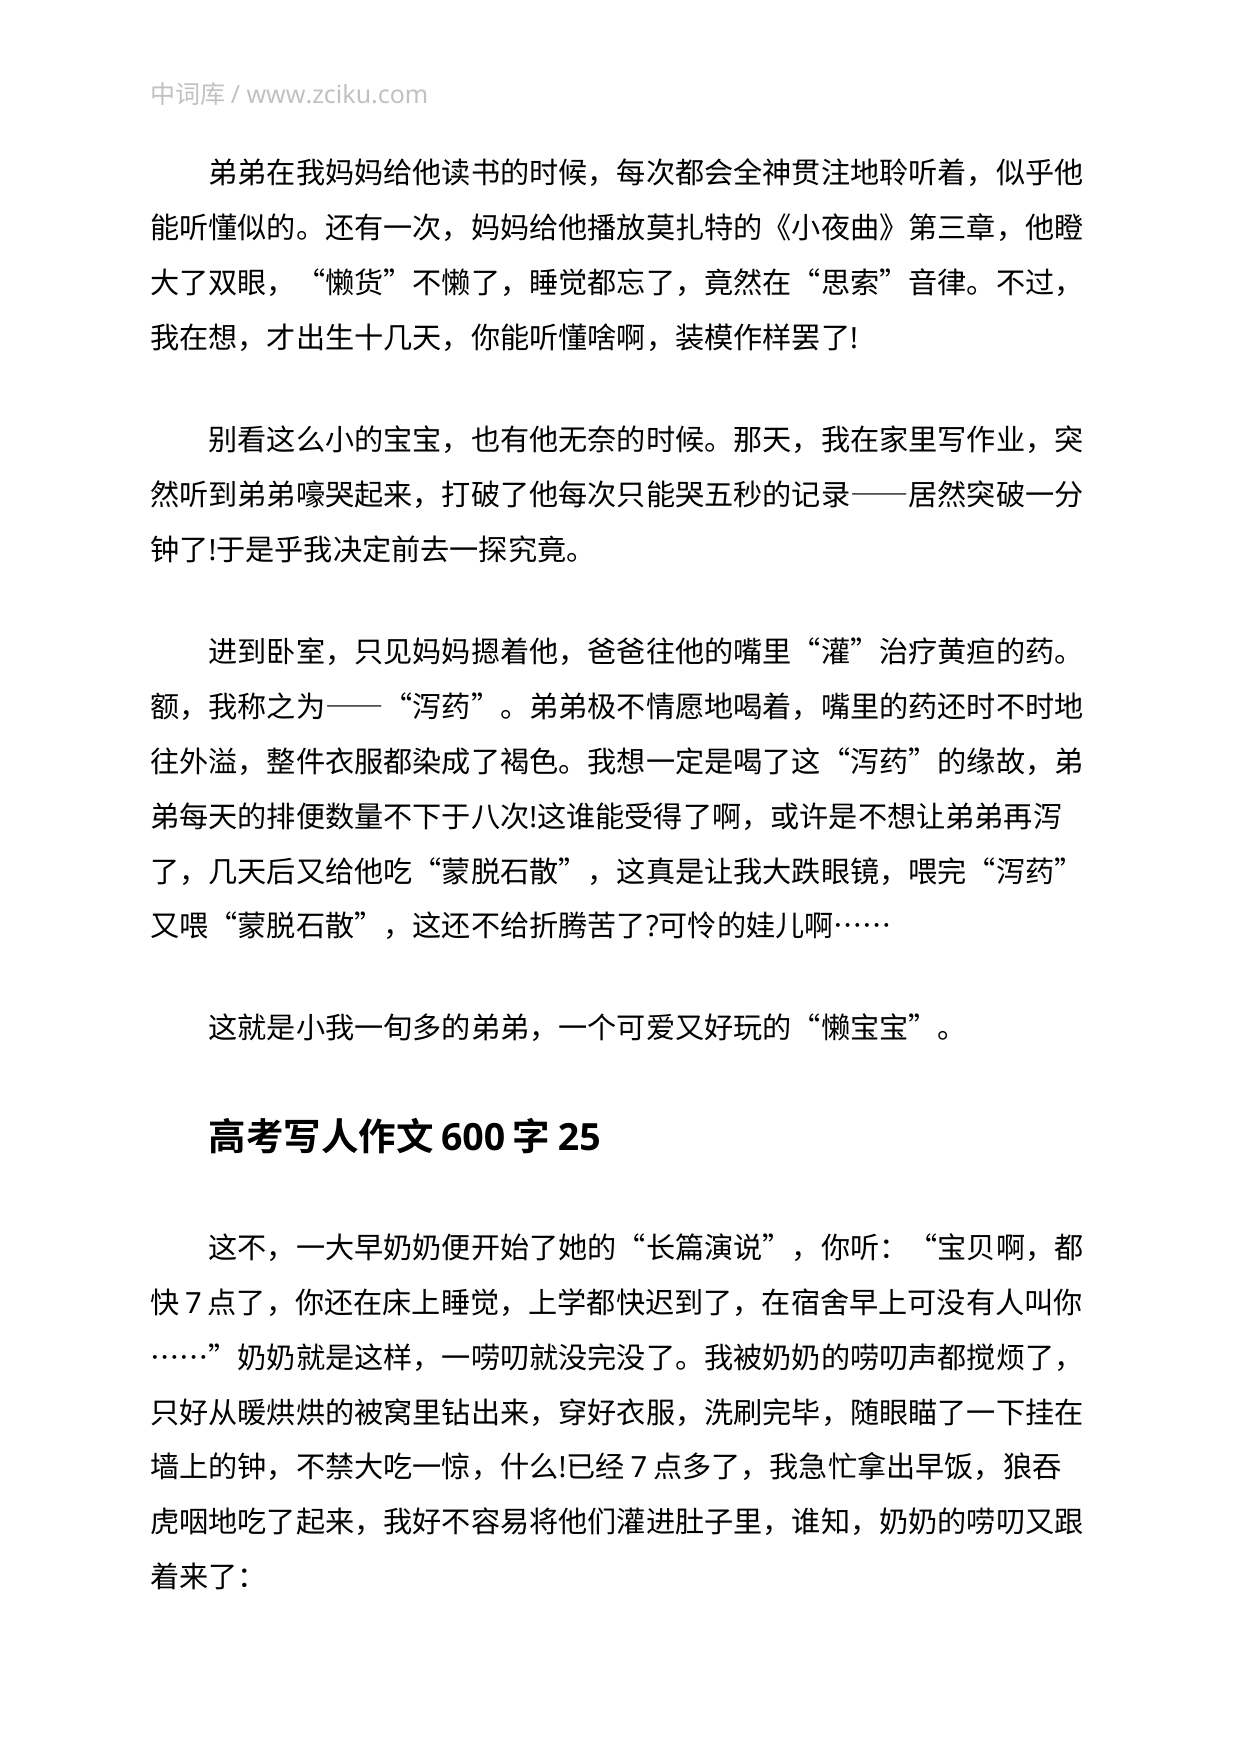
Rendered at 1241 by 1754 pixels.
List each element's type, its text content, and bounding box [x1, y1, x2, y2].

text 这不，一大早奶奶便开始了她的“长篇演说”，你听：“宝贝啊，都快7点了，你还在床上睡觉，上学都快迟到了，在宿舍早上可没有人叫你……”奶奶就是这样，一唠叨就没完没了。我被奶奶的唠叨声都搅烦了，只好从暖烘烘的被窝里钻出来，穿好衣服，洗刷完毕，随眼瞄了一下挂在墙上的钟，不禁大吃一惊，什么!已经7点多了，我急忙拿出早饭，狼吞虎咽地吃了起来，我好不容易将他们灌进肚子里，谁知，奶奶的唠叨又跟着来了： [150, 1224, 1090, 1596]
text 进到卧室，只见妈妈摁着他，爸爸往他的嘴里“灌”治疗黄疸的药。额，我称之为——“泻药”。弟弟极不情愿地喝着，嘴里的药还时不时地往外溢，整件衣服都染成了褐色。我想一定是喝了这“泻药”的缘故，弟弟每天的排便数量不下于八次!这谁能受得了啊，或许是不想让弟弟再泻了，几天后又给他吃“蒙脱石散”，这真是让我大跌眼镜，喂完“泻药”又喂“蒙脱石散”，这还不给折腾苦了?可怜的娃儿啊…… [150, 628, 1090, 945]
text 这就是小我一旬多的弟弟，一个可爱又好玩的“懒宝宝”。 [150, 1005, 1090, 1047]
text 弟弟在我妈妈给他读书的时候，每次都会全神贯注地聆听着，似乎他能听懂似的。还有一次，妈妈给他播放莫扎特的《小夜曲》第三章，他瞪大了双眼，“懒货”不懒了，睡觉都忘了，竟然在“思索”音律。不过，我在想，才出生十几天，你能听懂啥啊，装模作样罢了! [150, 150, 1090, 357]
text 高考写人作文600字25 [150, 1107, 1090, 1161]
text 别看这么小的宝宝，也有他无奈的时候。那天，我在家里写作业，突然听到弟弟嚎哭起来，打破了他每次只能哭五秒的记录——居然突破一分钟了!于是乎我决定前去一探究竟。 [150, 417, 1090, 569]
